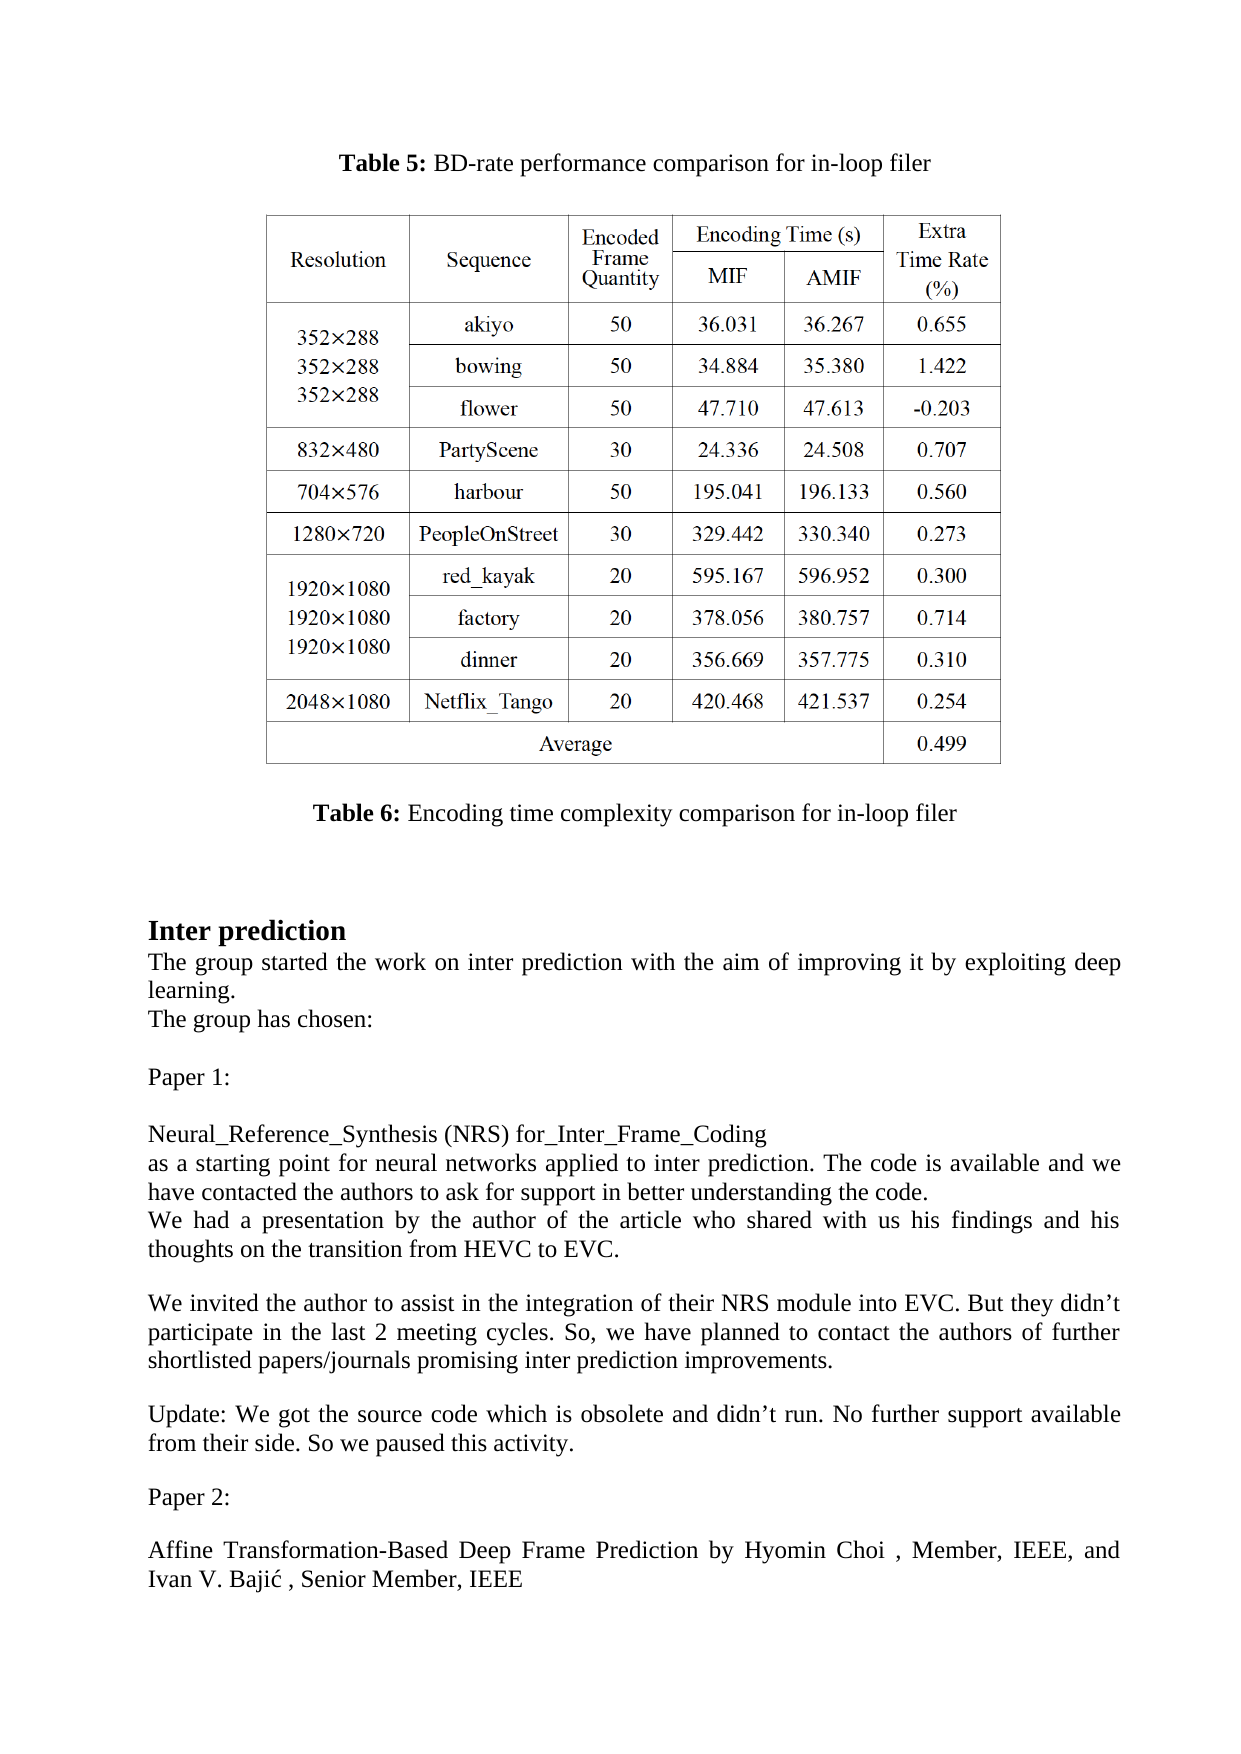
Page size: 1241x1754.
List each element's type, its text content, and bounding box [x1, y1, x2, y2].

picture [259, 205, 1011, 770]
text Table 6: Encoding time complexity comparison for in-loop filer [148, 798, 1122, 827]
text We invited the author to assist in the integration of their NRS module into EVC. But they didn’t participate in the last 2 meeting cycles. So, we have planned to contact the authors of further shortlisted papers/journals promising inter prediction improvements. [148, 1288, 1122, 1374]
text The group started the work on inter prediction with the aim of improving it by exploiting deep learning. [148, 947, 1122, 1004]
text Paper 1: [148, 1062, 1122, 1091]
text Inter prediction [148, 913, 1122, 947]
text Table 5: BD-rate performance comparison for in-loop filer [148, 148, 1122, 176]
text Neural_Reference_Synthesis (NRS) for_Inter_Frame_Coding [148, 1119, 1122, 1148]
text Update: We got the source code which is obsolete and didn’t run. No further support available from their side. So we paused this activity. [148, 1399, 1122, 1457]
text Affine Transformation-Based Deep Frame Prediction by Hyomin Choi , Member, IEEE, and Ivan V. Bajić , Senior Member, IEEE [148, 1536, 1122, 1593]
text We had a presentation by the author of the article who shared with us his findings and his thoughts on the transition from HEVC to EVC. [148, 1206, 1122, 1263]
text Paper 2: [148, 1482, 1122, 1511]
text The group has chosen: [148, 1004, 1122, 1033]
text as a starting point for neural networks applied to inter prediction. The code is available and we have contacted the authors to ask for support in better understanding the code. [148, 1148, 1122, 1206]
